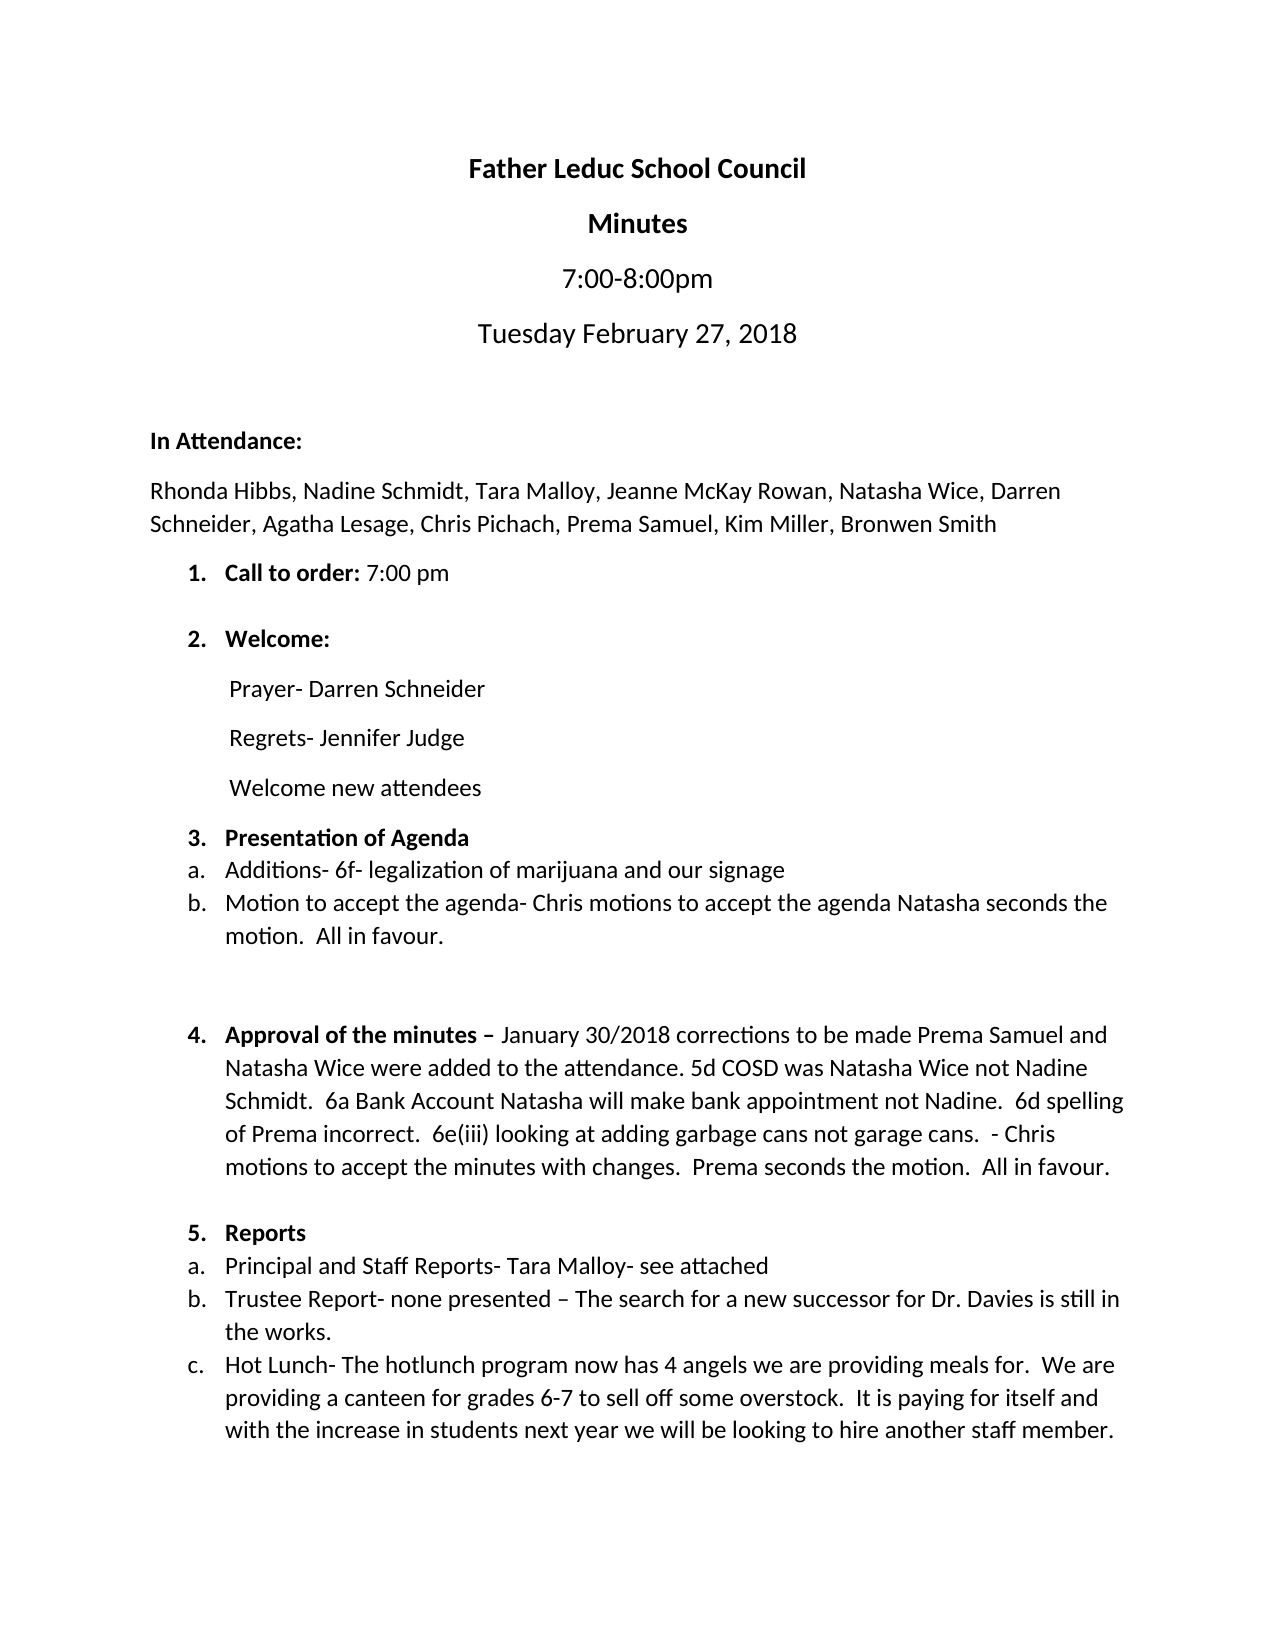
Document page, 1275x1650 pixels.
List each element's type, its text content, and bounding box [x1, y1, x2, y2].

list Hot Lunch- The hotlunch program now has 4 angels we are providing meals for. We are providing a canteen for grades 6-7 to sell off some overstock. It is paying for itself and with the increase in students next year we will be looking to hire another staff member. [187, 1349, 1125, 1445]
text Rhonda Hibbs, Nadine Schmidt, Tara Malloy, Jeanne McKay Rowan, Natasha Wice, Darren Schneider, Agatha Lesage, Chris Pichach, Prema Samuel, Kim Miller, Bronwen Smith [150, 475, 1125, 538]
list Principal and Staff Reports- Tara Malloy- see attached [187, 1250, 1125, 1281]
text Welcome new attendees [150, 772, 1125, 803]
list Additions- 6f- legalization of marijuana and our signage [187, 855, 1125, 885]
list Presentation of Agenda [187, 822, 1125, 852]
list Call to order: 7:00 pm [187, 558, 1125, 588]
text Minutes [150, 205, 1125, 241]
list Approval of the minutes – January 30/2018 corrections to be made Prema Samuel and Natasha Wice were added to the attendance. 5d COSD was Natasha Wice not Nadine Schmidt. 6a Bank Account Natasha will make bank appointment not Nadine. 6d spelling of Prema incorrect. 6e(iii) looking at adding garbage cans not garage cans. - Chris motions to accept the minutes with changes. Prema seconds the motion. All in favour. [187, 1020, 1125, 1182]
list Trustee Report- none presented – The search for a new successor for Dr. Davies is still in the works. [187, 1283, 1125, 1346]
text Tuesday February 27, 2018 [150, 315, 1125, 351]
text Regrets- Jennifer Judge [150, 723, 1125, 753]
list Welcome: [187, 623, 1125, 654]
text In Attendance: [150, 426, 1125, 456]
list Motion to accept the agenda- Chris motions to accept the agenda Natasha seconds the motion. All in favour. [187, 888, 1125, 951]
text 7:00-8:00pm [150, 260, 1125, 296]
list Reports [187, 1217, 1125, 1248]
text Father Leduc School Council [150, 150, 1125, 186]
text Prayer- Darren Schneider [150, 673, 1125, 703]
